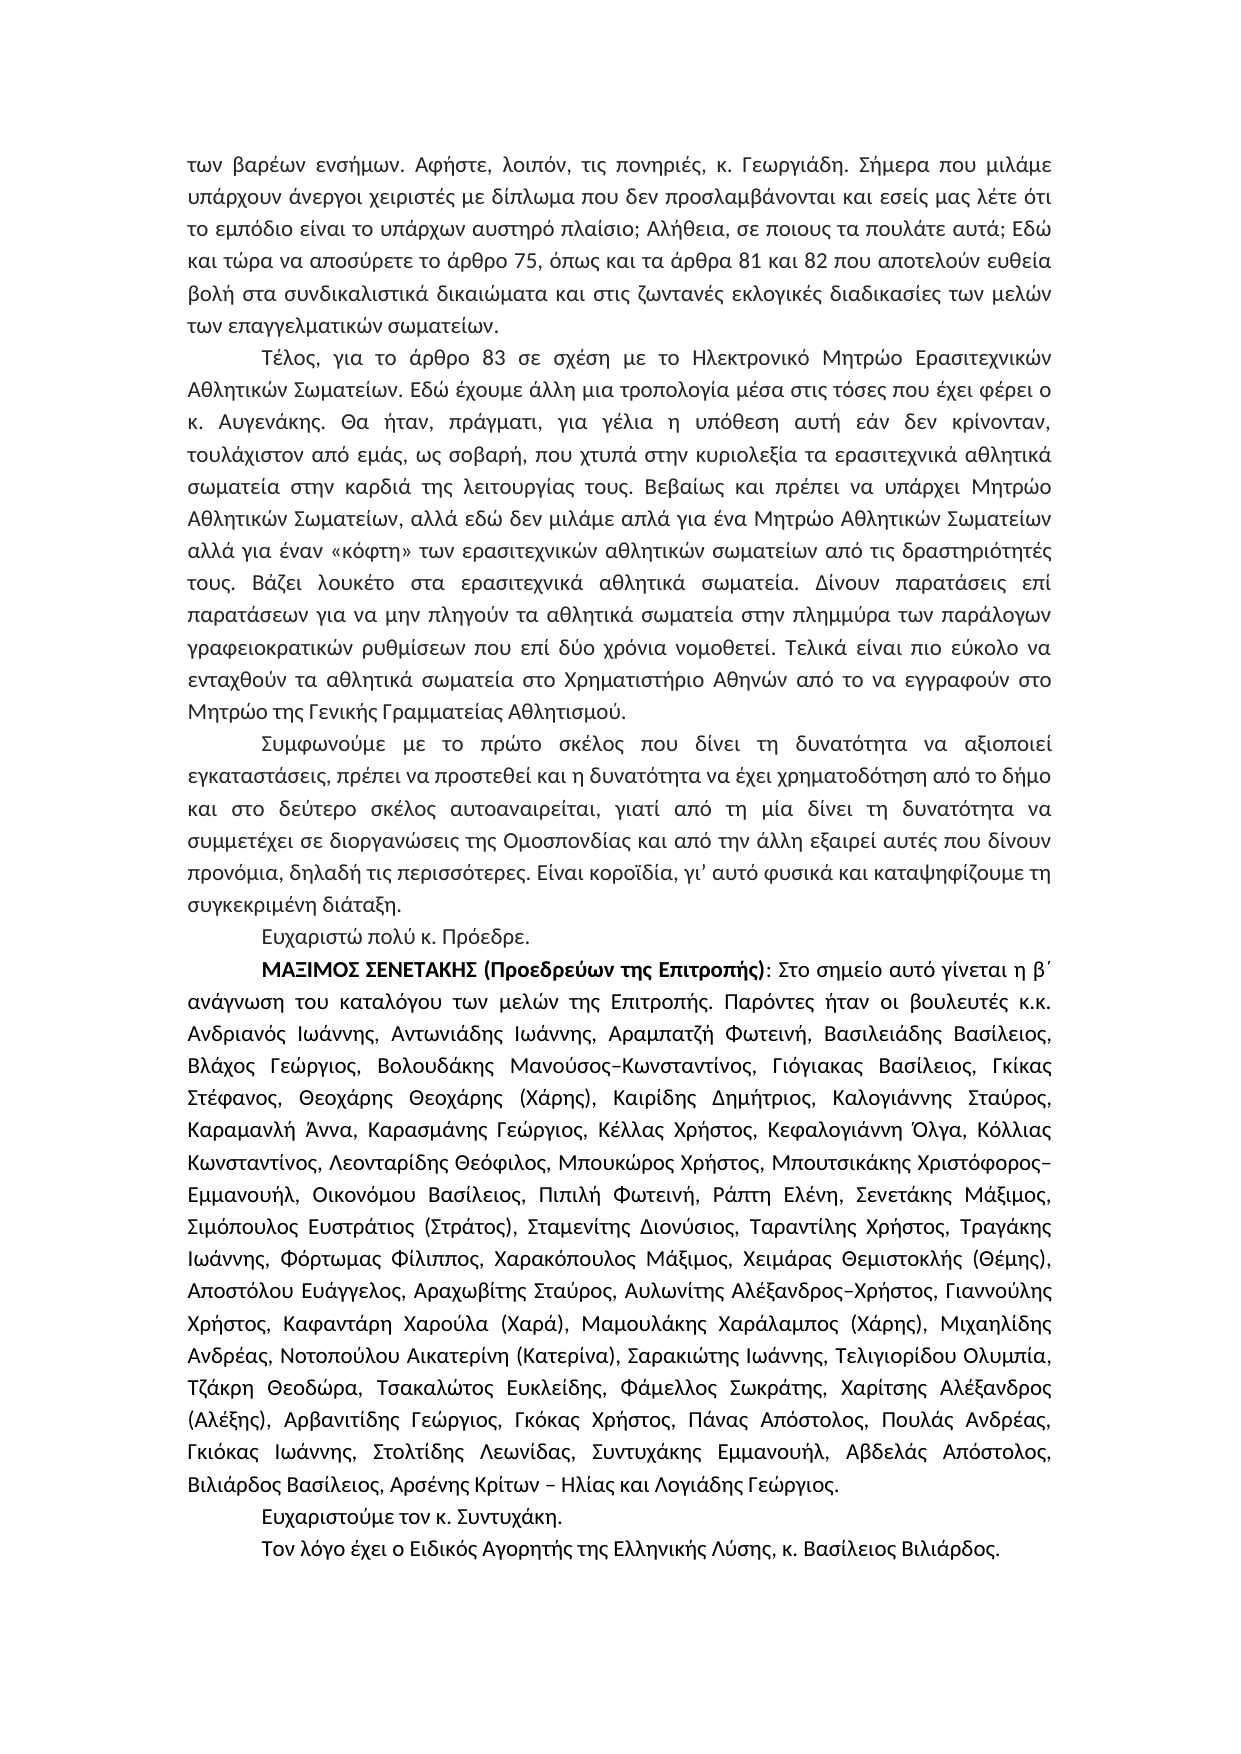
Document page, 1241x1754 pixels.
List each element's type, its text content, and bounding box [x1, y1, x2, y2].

text Ευχαριστώ πολύ κ. Πρόεδρε. [187, 922, 1053, 951]
text Συμφωνούμε με το πρώτο σκέλος που δίνει τη δυνατότητα να αξιοποιεί εγκαταστάσεις, πρέπει να προστεθεί και η δυνατότητα να έχει χρηματοδότηση από το δήμο και στο δεύτερο σκέλος αυτοαναιρείται, γιατί από τη μία δίνει τη δυνατότητα να συμμετέχει σε διοργανώσεις της Ομοσπονδίας και από την άλλη εξαιρεί αυτές που δίνουν προνόμια, δηλαδή τις περισσότερες. Είναι κοροϊδία, γι’ αυτό φυσικά και καταψηφίζουμε τη συγκεκριμένη διάταξη. [187, 729, 1053, 918]
text Τον λόγο έχει ο Ειδικός Αγορητής της Ελληνικής Λύσης, κ. Βασίλειος Βιλιάρδος. [187, 1534, 1053, 1562]
text Τέλος, για το άρθρο 83 σε σχέση με το Ηλεκτρονικό Μητρώο Ερασιτεχνικών Αθλητικών Σωματείων. Εδώ έχουμε άλλη μια τροπολογία μέσα στις τόσες που έχει φέρει ο κ. Αυγενάκης. Θα ήταν, πράγματι, για γέλια η υπόθεση αυτή εάν δεν κρίνονταν, τουλάχιστον από εμάς, ως σοβαρή, που χτυπά στην κυριολεξία τα ερασιτεχνικά αθλητικά σωματεία στην καρδιά της λειτουργίας τους. Βεβαίως και πρέπει να υπάρχει Μητρώο Αθλητικών Σωματείων, αλλά εδώ δεν μιλάμε απλά για ένα Μητρώο Αθλητικών Σωματείων αλλά για έναν «κόφτη» των ερασιτεχνικών αθλητικών σωματείων από τις δραστηριότητές τους. Βάζει λουκέτο στα ερασιτεχνικά αθλητικά σωματεία. Δίνουν παρατάσεις επί παρατάσεων για να μην πληγούν τα αθλητικά σωματεία στην πλημμύρα των παράλογων γραφειοκρατικών ρυθμίσεων που επί δύο χρόνια νομοθετεί. Τελικά είναι πιο εύκολο να ενταχθούν τα αθλητικά σωματεία στο Χρηματιστήριο Αθηνών από το να εγγραφούν στο Μητρώο της Γενικής Γραμματείας Αθλητισμού. [187, 343, 1053, 725]
text ΜΑΞΙΜΟΣ ΣΕΝΕΤΑΚΗΣ (Προεδρεύων της Επιτροπής): Στο σημείο αυτό γίνεται η β΄ ανάγνωση του καταλόγου των μελών της Επιτροπής. Παρόντες ήταν οι βουλευτές κ.κ. Ανδριανός Ιωάννης, Αντωνιάδης Ιωάννης, Αραμπατζή Φωτεινή, Βασιλειάδης Βασίλειος, Βλάχος Γεώργιος, Βολουδάκης Μανούσος–Κωνσταντίνος, Γιόγιακας Βασίλειος, Γκίκας Στέφανος, Θεοχάρης Θεοχάρης (Χάρης), Καιρίδης Δημήτριος, Καλογιάννης Σταύρος, Καραμανλή Άννα, Καρασμάνης Γεώργιος, Κέλλας Χρήστος, Κεφαλογιάννη Όλγα, Κόλλιας Κωνσταντίνος, Λεονταρίδης Θεόφιλος, Μπουκώρος Χρήστος, Μπουτσικάκης Χριστόφορος–Εμμανουήλ, Οικονόμου Βασίλειος, Πιπιλή Φωτεινή, Ράπτη Ελένη, Σενετάκης Μάξιμος, Σιμόπουλος Ευστράτιος (Στράτος), Σταμενίτης Διονύσιος, Ταραντίλης Χρήστος, Τραγάκης Ιωάννης, Φόρτωμας Φίλιππος, Χαρακόπουλος Μάξιμος, Χειμάρας Θεμιστοκλής (Θέμης), Αποστόλου Ευάγγελος, Αραχωβίτης Σταύρος, Αυλωνίτης Αλέξανδρος–Χρήστος, Γιαννούλης Χρήστος, Καφαντάρη Χαρούλα (Χαρά), Μαμουλάκης Χαράλαμπος (Χάρης), Μιχαηλίδης Ανδρέας, Νοτοπούλου Αικατερίνη (Κατερίνα), Σαρακιώτης Ιωάννης, Τελιγιορίδου Ολυμπία, Τζάκρη Θεοδώρα, Τσακαλώτος Ευκλείδης, Φάμελλος Σωκράτης, Χαρίτσης Αλέξανδρος (Αλέξης), Αρβανιτίδης Γεώργιος, Γκόκας Χρήστος, Πάνας Απόστολος, Πουλάς Ανδρέας, Γκιόκας Ιωάννης, Στολτίδης Λεωνίδας, Συντυχάκης Εμμανουήλ, Αβδελάς Απόστολος, Βιλιάρδος Βασίλειος, Αρσένης Κρίτων – Ηλίας και Λογιάδης Γεώργιος. [187, 955, 1053, 1498]
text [187, 150, 1053, 339]
text Ευχαριστούμε τον κ. Συντυχάκη. [187, 1502, 1053, 1530]
